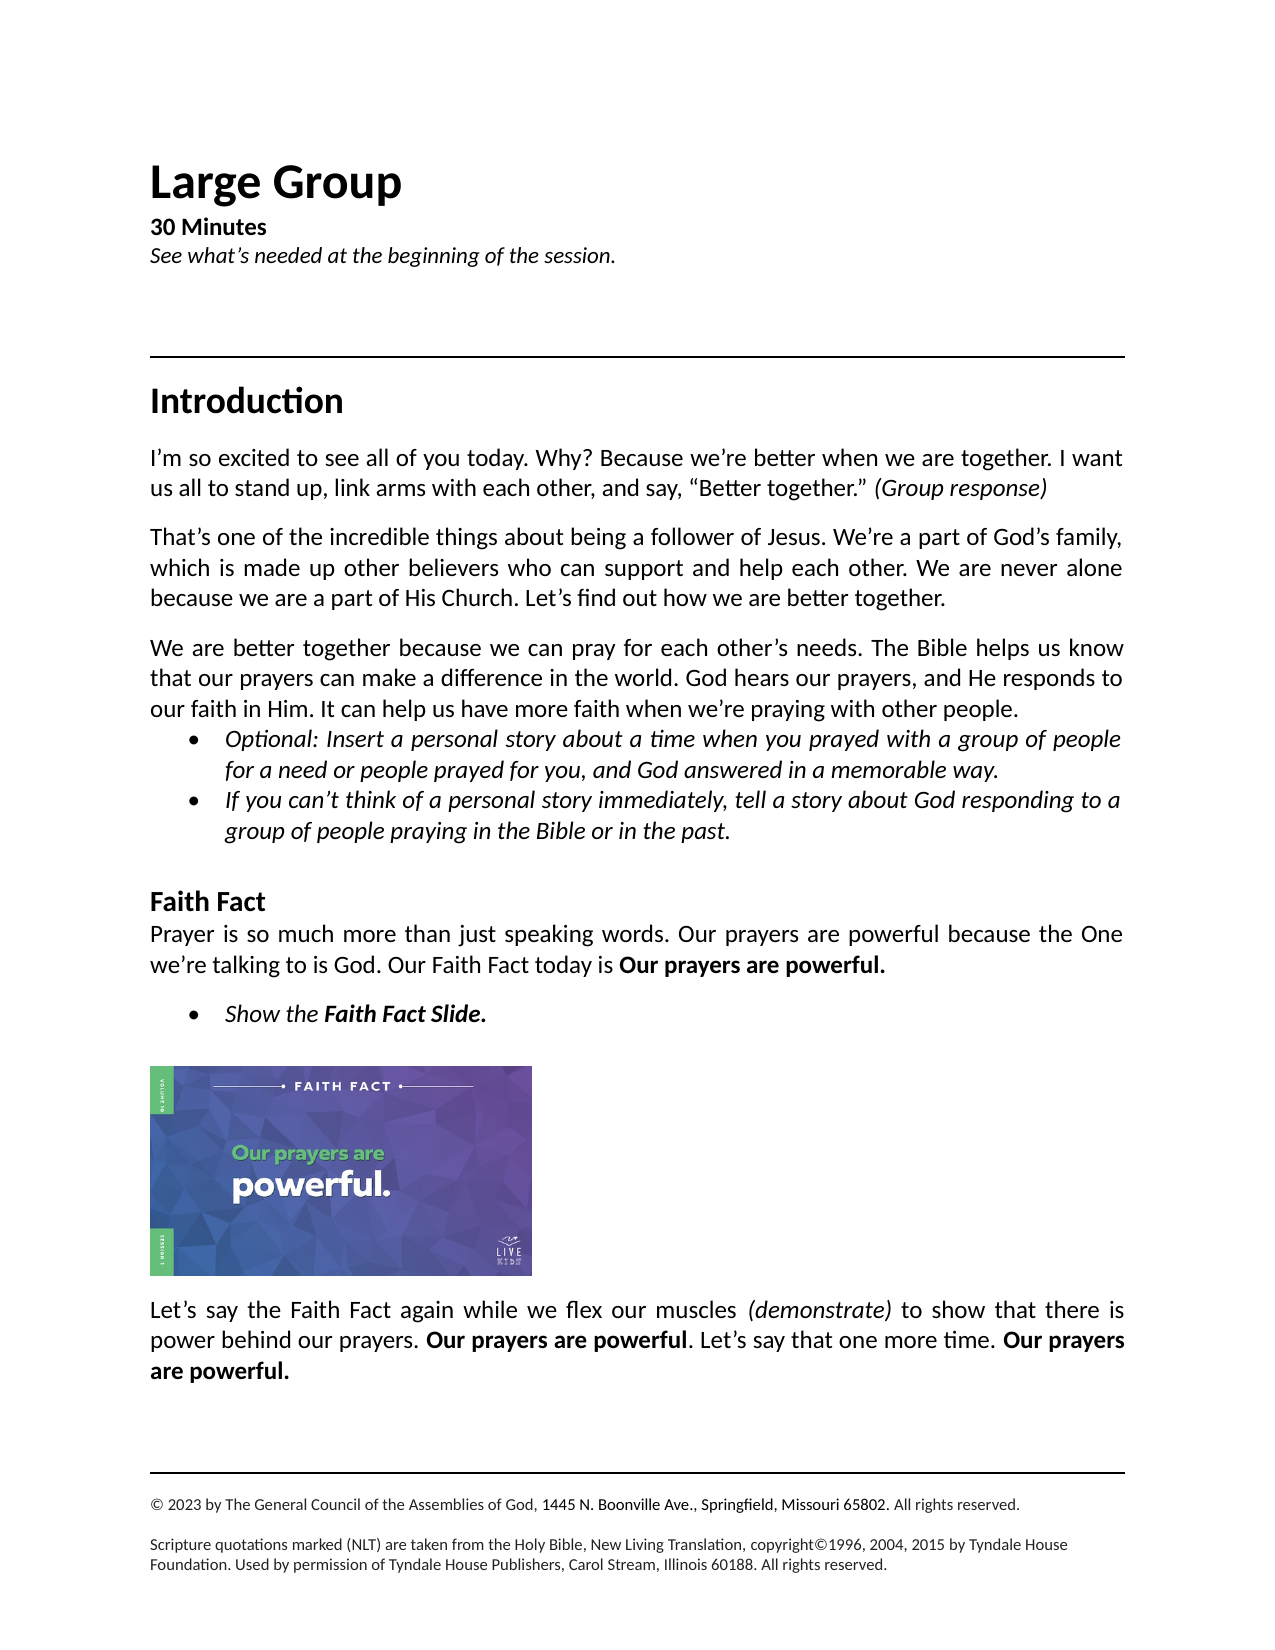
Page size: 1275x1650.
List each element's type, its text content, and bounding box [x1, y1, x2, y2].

text 30 Minutes [150, 211, 1125, 242]
text • If you can’t think of a personal story immediately, tell a story about God responding to a group of people praying in the Bible or in the past. [187, 784, 1125, 846]
text Faith Fact [150, 883, 1125, 919]
text We are better together because we can pray for each other’s needs. The Bible helps us know that our prayers can make a difference in the world. God hears our prayers, and He responds to our faith in Him. It can help us have more faith when we’re praying with other people. [150, 632, 1125, 723]
text Introduction [150, 377, 1125, 423]
text See what’s needed at the beginning of the session. [150, 242, 1125, 269]
text Large Group [150, 150, 1125, 211]
text Let’s say the Faith Fact again while we flex our muscles (demonstrate) to show that there is power behind our prayers. Our prayers are powerful. Let’s say that one more time. Our prayers are powerful. [150, 1294, 1125, 1386]
text That’s one of the incredible things about being a follower of Jesus. We’re a part of God’s family, which is made up other believers who can support and help each other. We are never alone because we are a part of His Church. Let’s find out how we are better together. [150, 522, 1125, 613]
text Prayer is so much more than just speaking words. Our prayers are powerful because the One we’re talking to is God. Our Faith Fact today is Our prayers are powerful. [150, 919, 1125, 980]
text I’m so excited to see all of you today. Why? Because we’re better when we are together. I want us all to stand up, link arms with each other, and say, “Better together.” (Group response) [150, 442, 1125, 503]
picture [150, 1066, 532, 1276]
text • Optional: Insert a personal story about a time when you prayed with a group of people for a need or people prayed for you, and God answered in a memorable way. [187, 723, 1125, 784]
text • Show the Faith Fact Slide. [187, 998, 1125, 1029]
